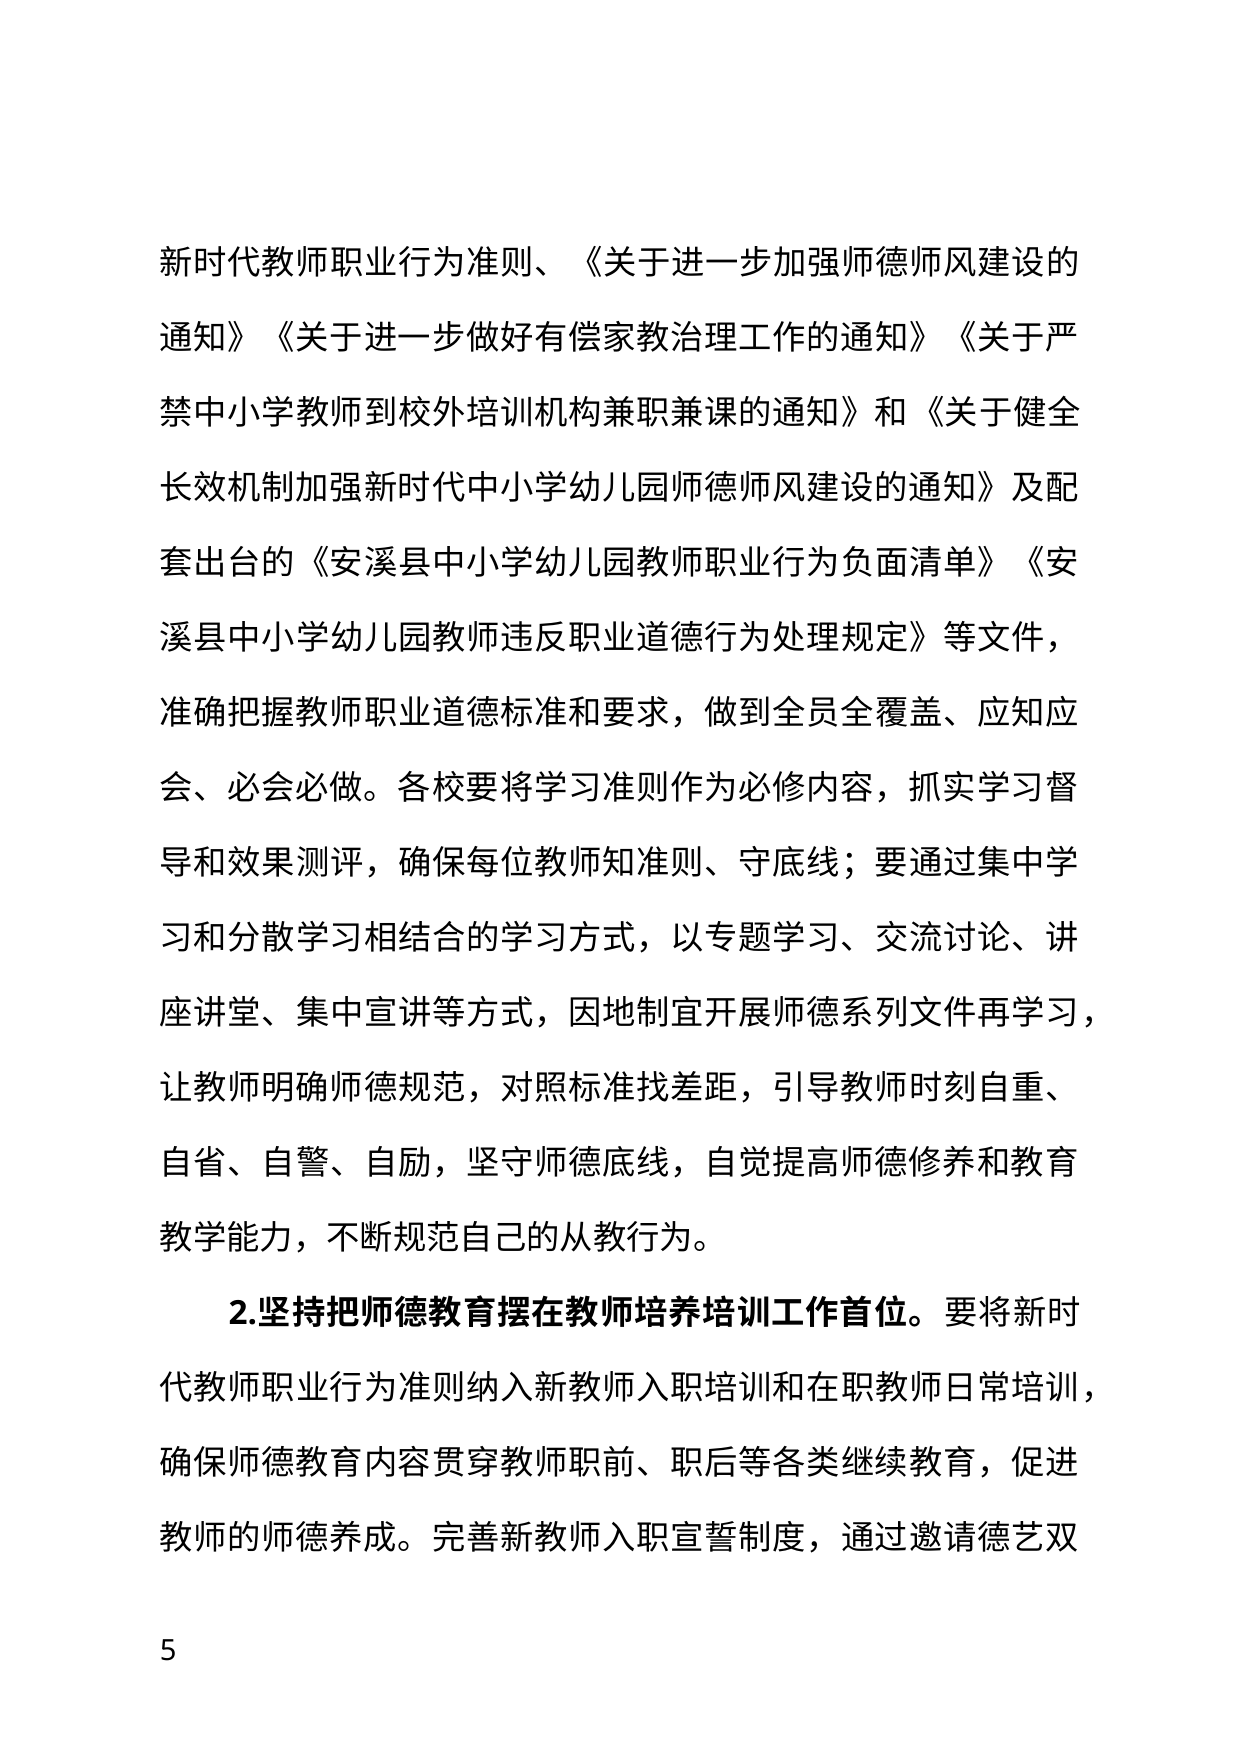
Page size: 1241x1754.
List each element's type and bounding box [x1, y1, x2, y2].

text [159, 1273, 1081, 1573]
text [159, 223, 1081, 1273]
